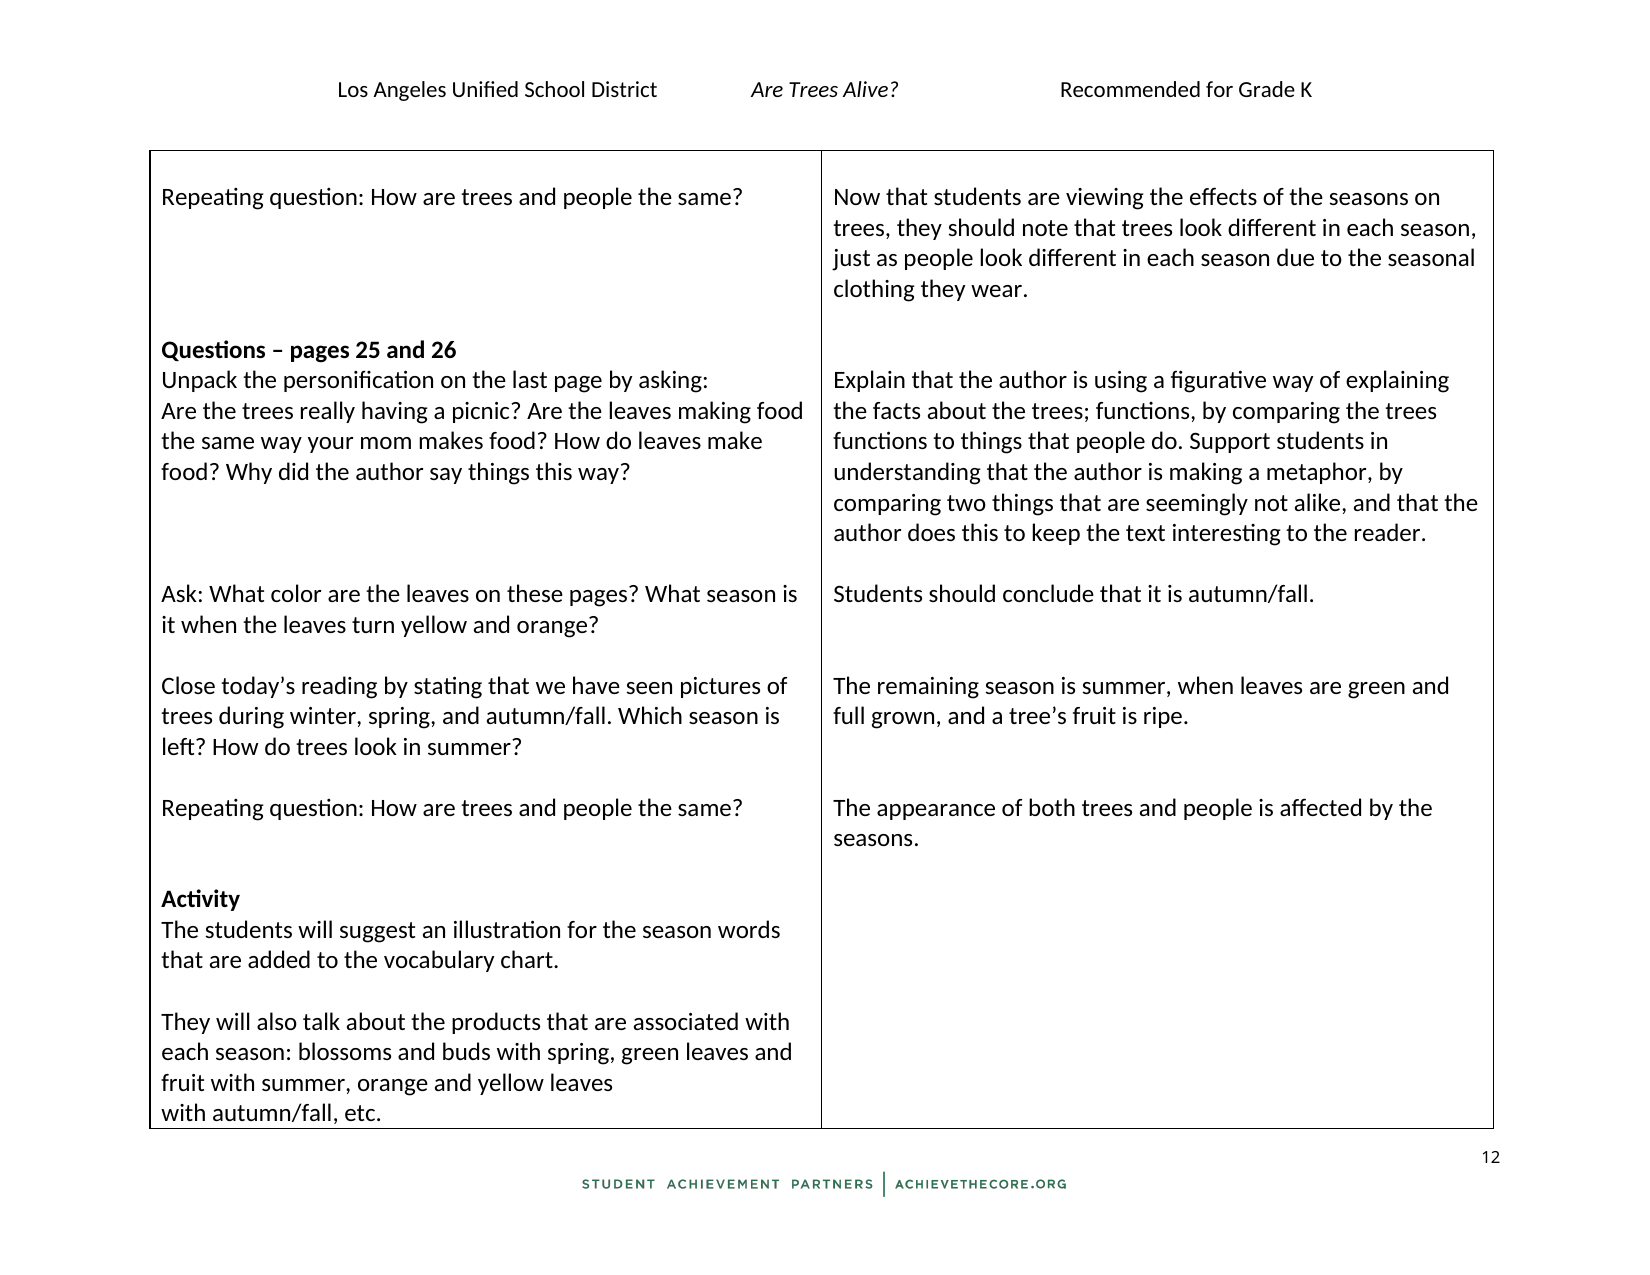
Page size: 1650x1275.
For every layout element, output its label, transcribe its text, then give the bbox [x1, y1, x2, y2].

picture [571, 1168, 1079, 1200]
